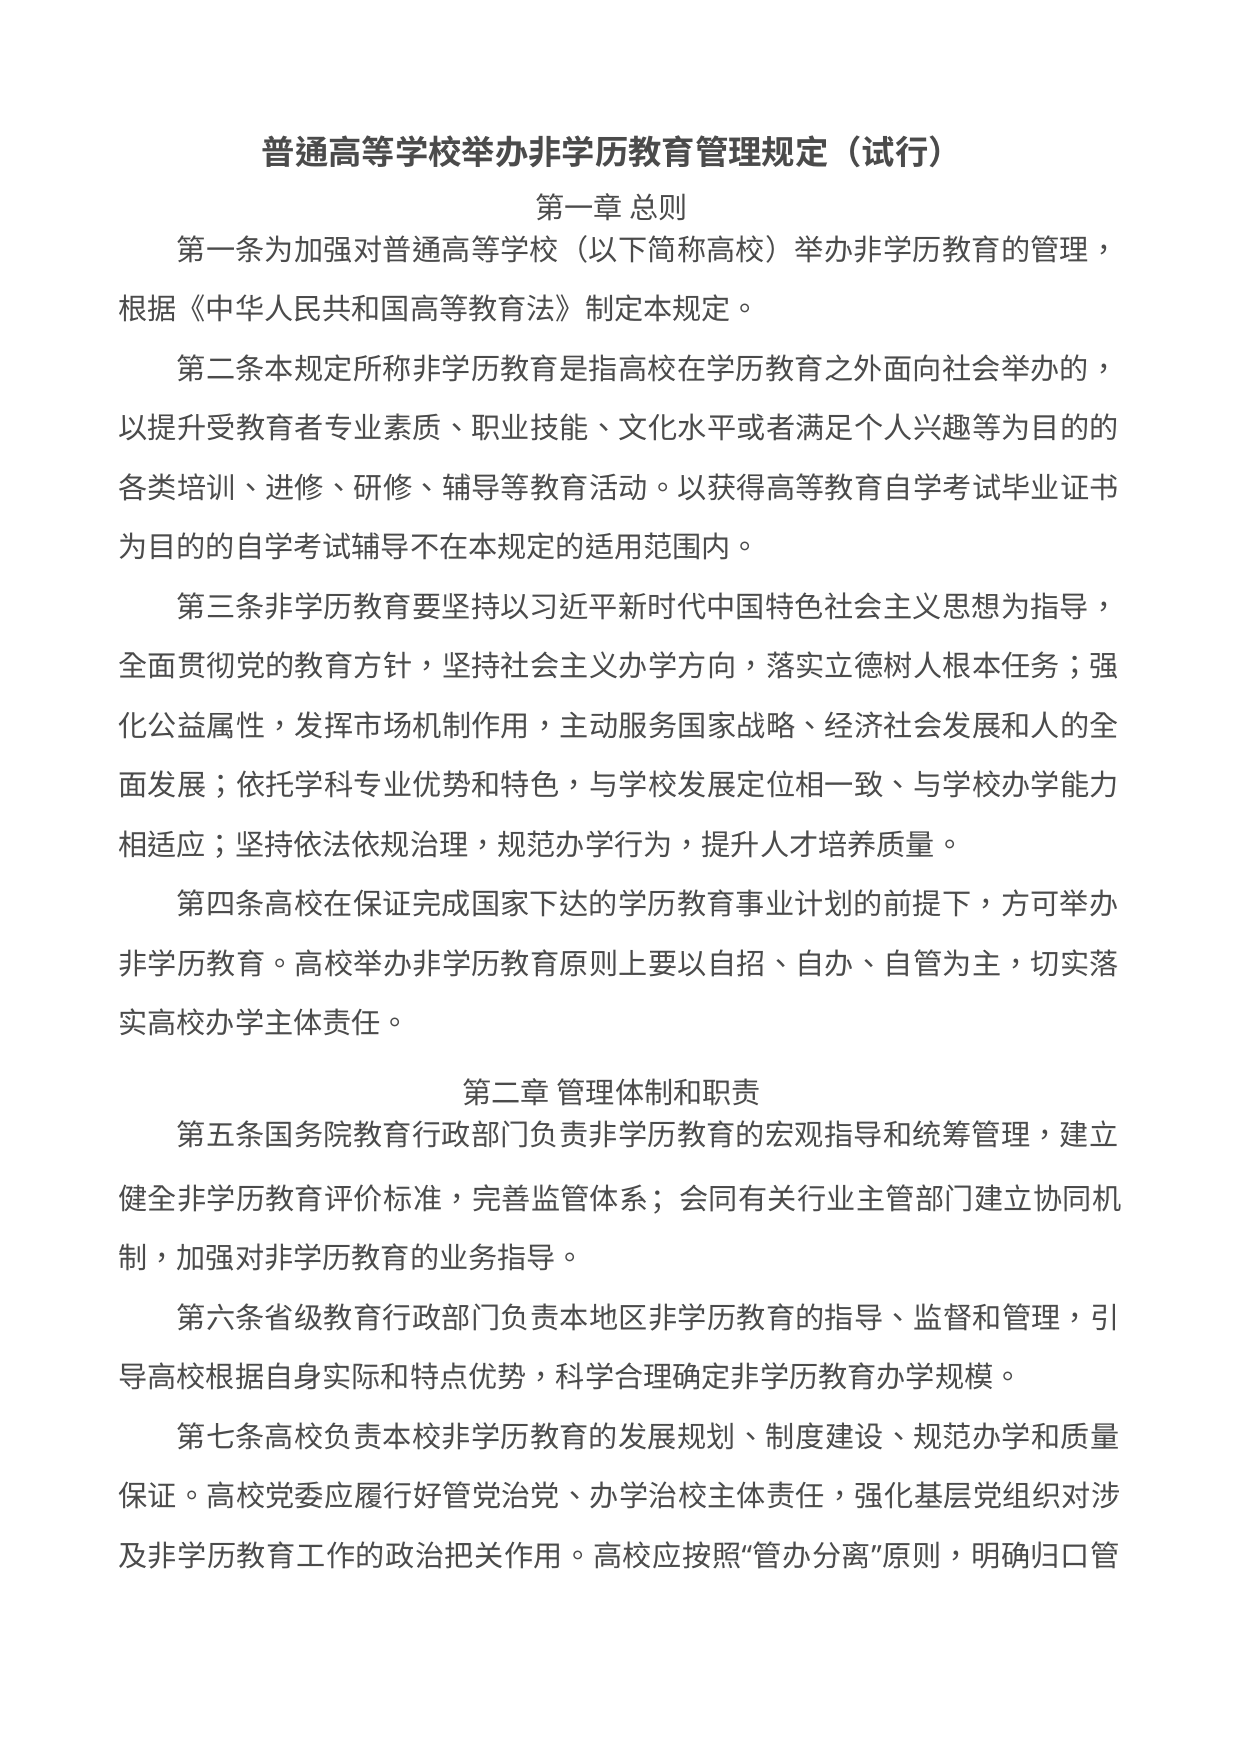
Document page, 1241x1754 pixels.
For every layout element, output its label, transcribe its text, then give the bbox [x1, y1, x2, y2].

text 第二章 管理体制和职责 [118, 1073, 1104, 1112]
text 第四条高校在保证完成国家下达的学历教育事业计划的前提下，方可举办非学历教育。高校举办非学历教育原则上要以自招、自办、自管为主，切实落实高校办学主体责任。 [118, 883, 1122, 1042]
text 第三条非学历教育要坚持以习近平新时代中国特色社会主义思想为指导，全面贯彻党的教育方针，坚持社会主义办学方向，落实立德树人根本任务；强化公益属性，发挥市场机制作用，主动服务国家战略、经济社会发展和人的全面发展；依托学科专业优势和特色，与学校发展定位相一致、与学校办学能力相适应；坚持依法依规治理，规范办学行为，提升人才培养质量。 [118, 586, 1122, 864]
text 普通高等学校举办非学历教育管理规定（试行） [118, 129, 1104, 174]
text 第六条省级教育行政部门负责本地区非学历教育的指导、监督和管理，引导高校根据自身实际和特点优势，科学合理确定非学历教育办学规模。 [118, 1297, 1122, 1396]
text 第五条国务院教育行政部门负责非学历教育的宏观指导和统筹管理，建立健全非学历教育评价标准，完善监管体系；会同有关行业主管部门建立协同机制，加强对非学历教育的业务指导。 [118, 1114, 1122, 1277]
text 第一条为加强对普通高等学校（以下简称高校）举办非学历教育的管理，根据《中华人民共和国高等教育法》制定本规定。 [118, 229, 1122, 328]
text 第二条本规定所称非学历教育是指高校在学历教育之外面向社会举办的，以提升受教育者专业素质、职业技能、文化水平或者满足个人兴趣等为目的的各类培训、进修、研修、辅导等教育活动。以获得高等教育自学考试毕业证书为目的的自学考试辅导不在本规定的适用范围内。 [118, 348, 1122, 566]
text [118, 1416, 1122, 1574]
text 第一章 总则 [118, 187, 1104, 227]
